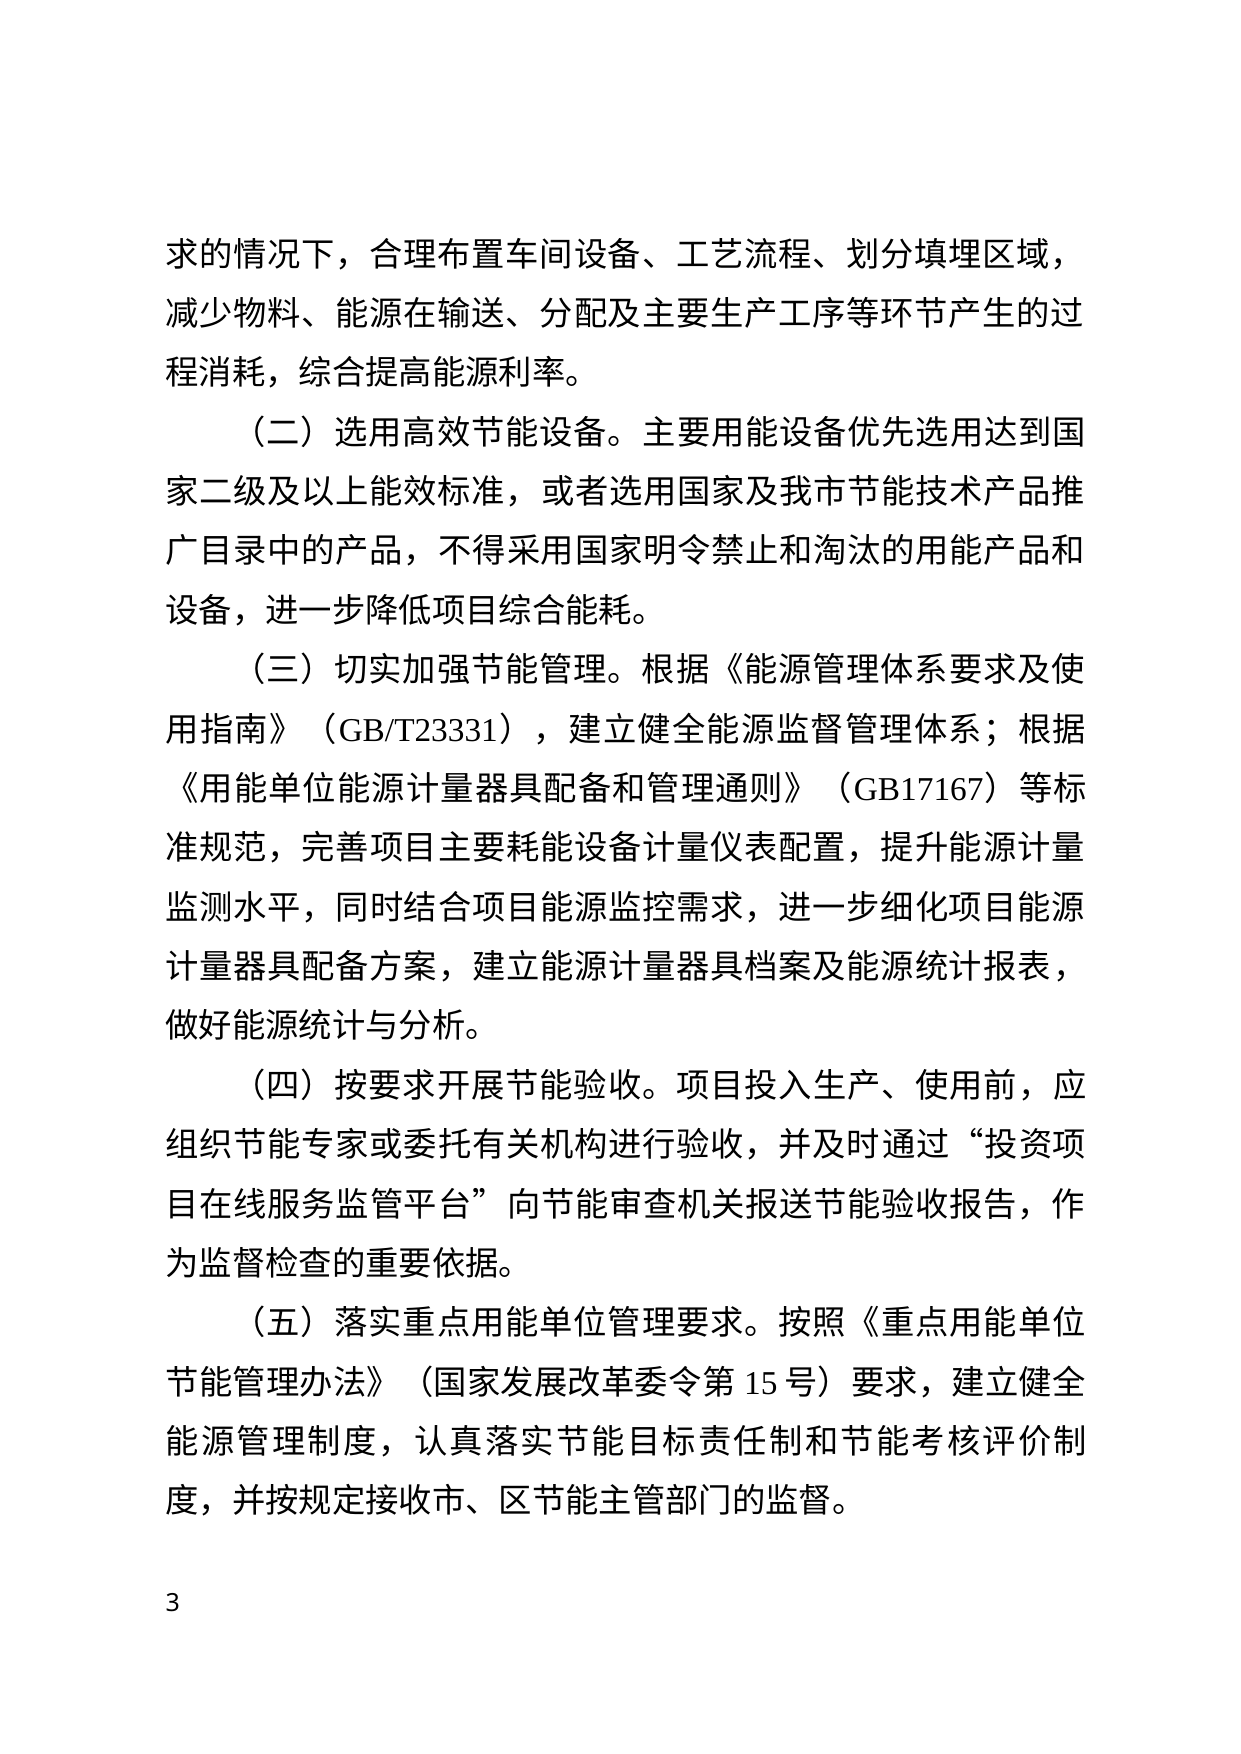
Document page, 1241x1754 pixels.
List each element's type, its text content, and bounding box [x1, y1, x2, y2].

text （二）选用高效节能设备。主要用能设备优先选用达到国家二级及以上能效标准，或者选用国家及我市节能技术产品推广目录中的产品，不得采用国家明令禁止和淘汰的用能产品和设备，进一步降低项目综合能耗。 [165, 397, 1087, 634]
text （四）按要求开展节能验收。项目投入生产、使用前，应组织节能专家或委托有关机构进行验收，并及时通过“投资项目在线服务监管平台”向节能审查机关报送节能验收报告，作为监督检查的重要依据。 [165, 1050, 1087, 1287]
text （三）切实加强节能管理。根据《能源管理体系要求及使用指南》（GB/T23331），建立健全能源监督管理体系；根据《用能单位能源计量器具配备和管理通则》（GB17167）等标准规范，完善项目主要耗能设备计量仪表配置，提升能源计量监测水平，同时结合项目能源监控需求，进一步细化项目能源计量器具配备方案，建立能源计量器具档案及能源统计报表，做好能源统计与分析。 [165, 634, 1087, 1050]
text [165, 218, 1087, 397]
text （五）落实重点用能单位管理要求。按照《重点用能单位节能管理办法》（国家发展改革委令第15号）要求，建立健全能源管理制度，认真落实节能目标责任制和节能考核评价制度，并按规定接收市、区节能主管部门的监督。 [165, 1287, 1087, 1525]
